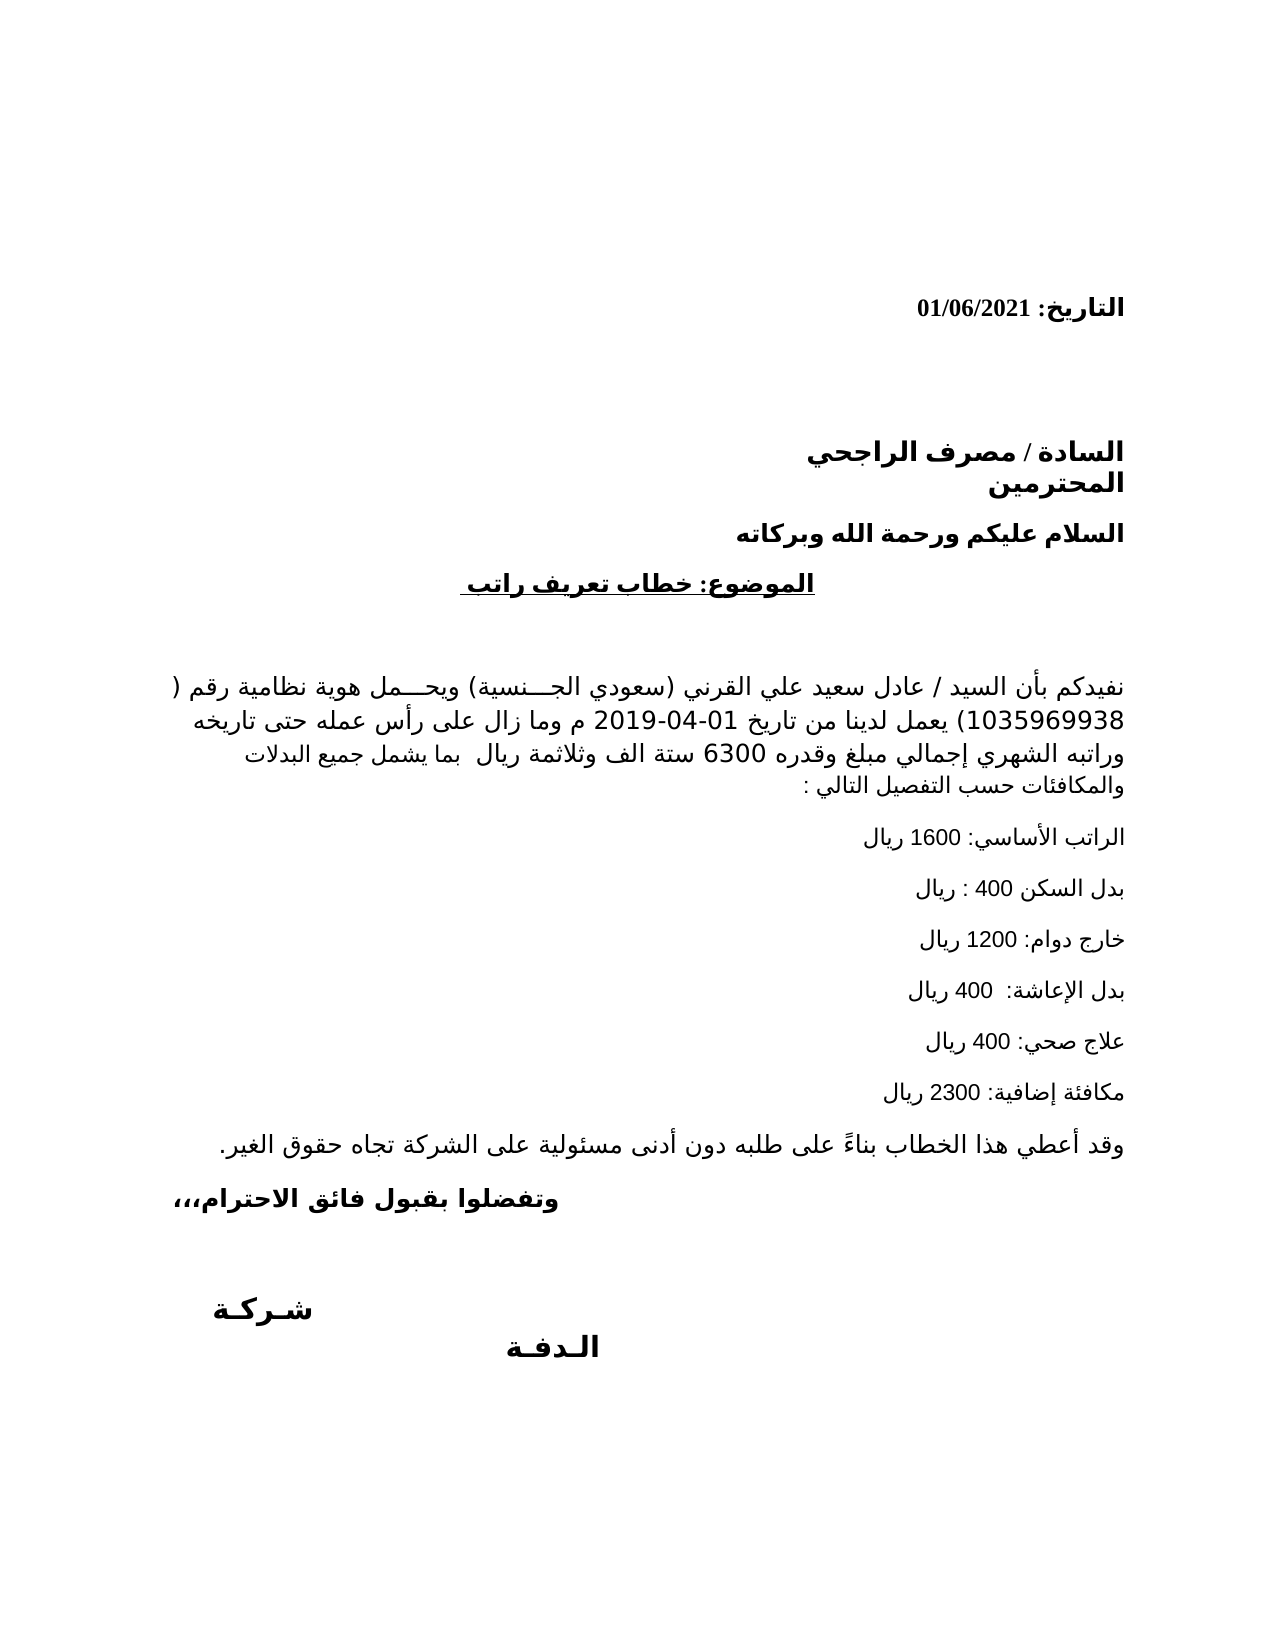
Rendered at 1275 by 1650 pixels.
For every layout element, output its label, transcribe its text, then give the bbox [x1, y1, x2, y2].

text السلام عليكم ورحمة الله وبركاته [150, 519, 1125, 548]
text شـركـة الـدفـة [150, 1292, 600, 1364]
text نفيدكم بأن السيد / عادل سعيد علي القرني (سعودي الجـــنسية) ويحـــمل هوية نظامية رقم (1035969938) يعمل لدينا من تاريخ 01-04-2019 م وما زال على رأس عمله حتى تاريخه وراتبه الشهري إجمالي مبلغ وقدره 6300 ستة الف وثلاثمة ريال بما يشمل جميع البدلات والمكافئات حسب التفصيل التالي : [150, 672, 1125, 799]
text وتفضلوا بقبول فائق الاحترام،،، [150, 1184, 1125, 1213]
text التاريخ: 01/06/2021 [150, 299, 1125, 320]
text الراتب الأساسي: 1600 ريال [150, 823, 1125, 850]
text مكافئة إضافية: 2300 ريال [150, 1079, 1125, 1105]
text بدل السكن 400 : ريال [150, 874, 1125, 901]
text الموضوع: خطاب تعريف راتب [150, 569, 1125, 598]
text بدل الإعاشة: 400 ريال [150, 977, 1125, 1003]
text خارج دوام: 1200 ريال [150, 926, 1125, 952]
text السادة / مصرف الراجحي المحترمين [150, 436, 1125, 498]
text وقد أعطي هذا الخطاب بناءً على طلبه دون أدنى مسئولية على الشركة تجاه حقوق الغير. [150, 1130, 1125, 1159]
text علاج صحي: 400 ريال [150, 1028, 1125, 1054]
